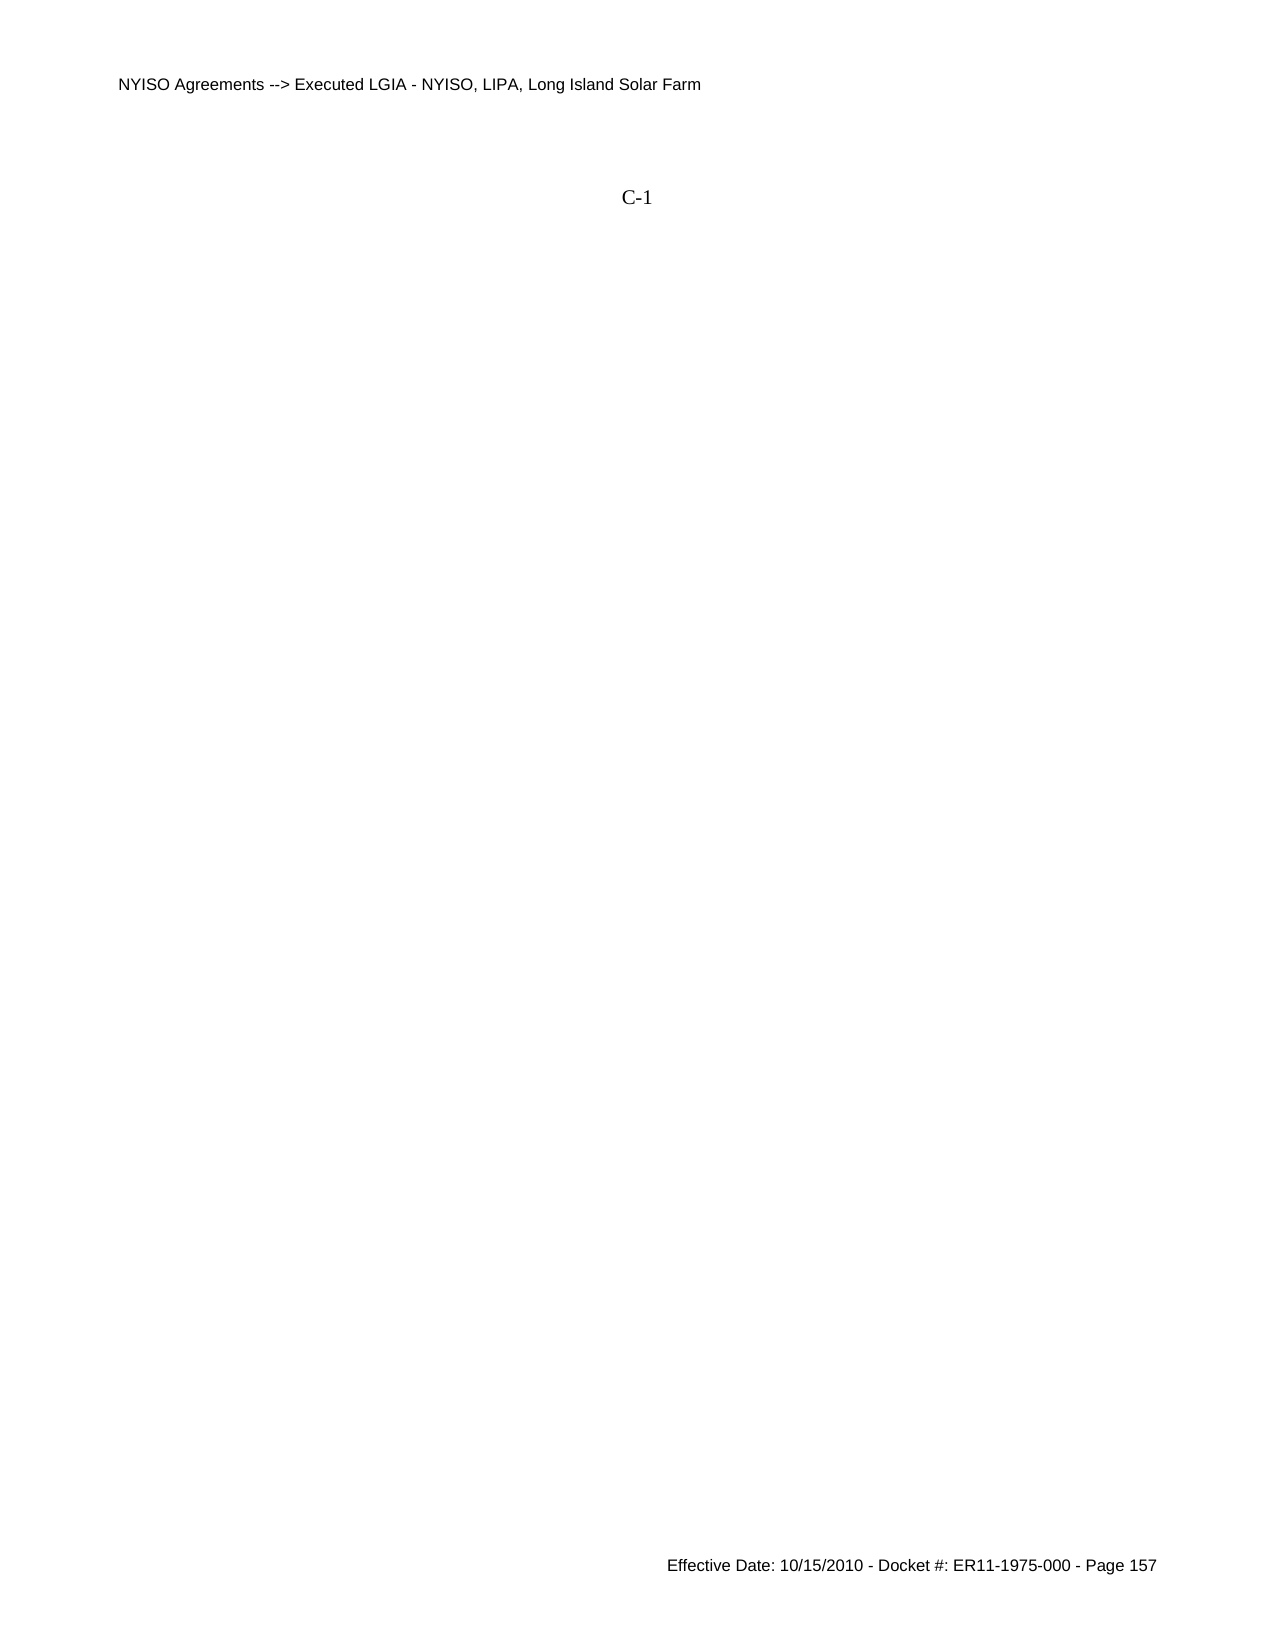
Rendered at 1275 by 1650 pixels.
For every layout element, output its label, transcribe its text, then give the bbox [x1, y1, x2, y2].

text C-1 [622, 185, 1275, 209]
